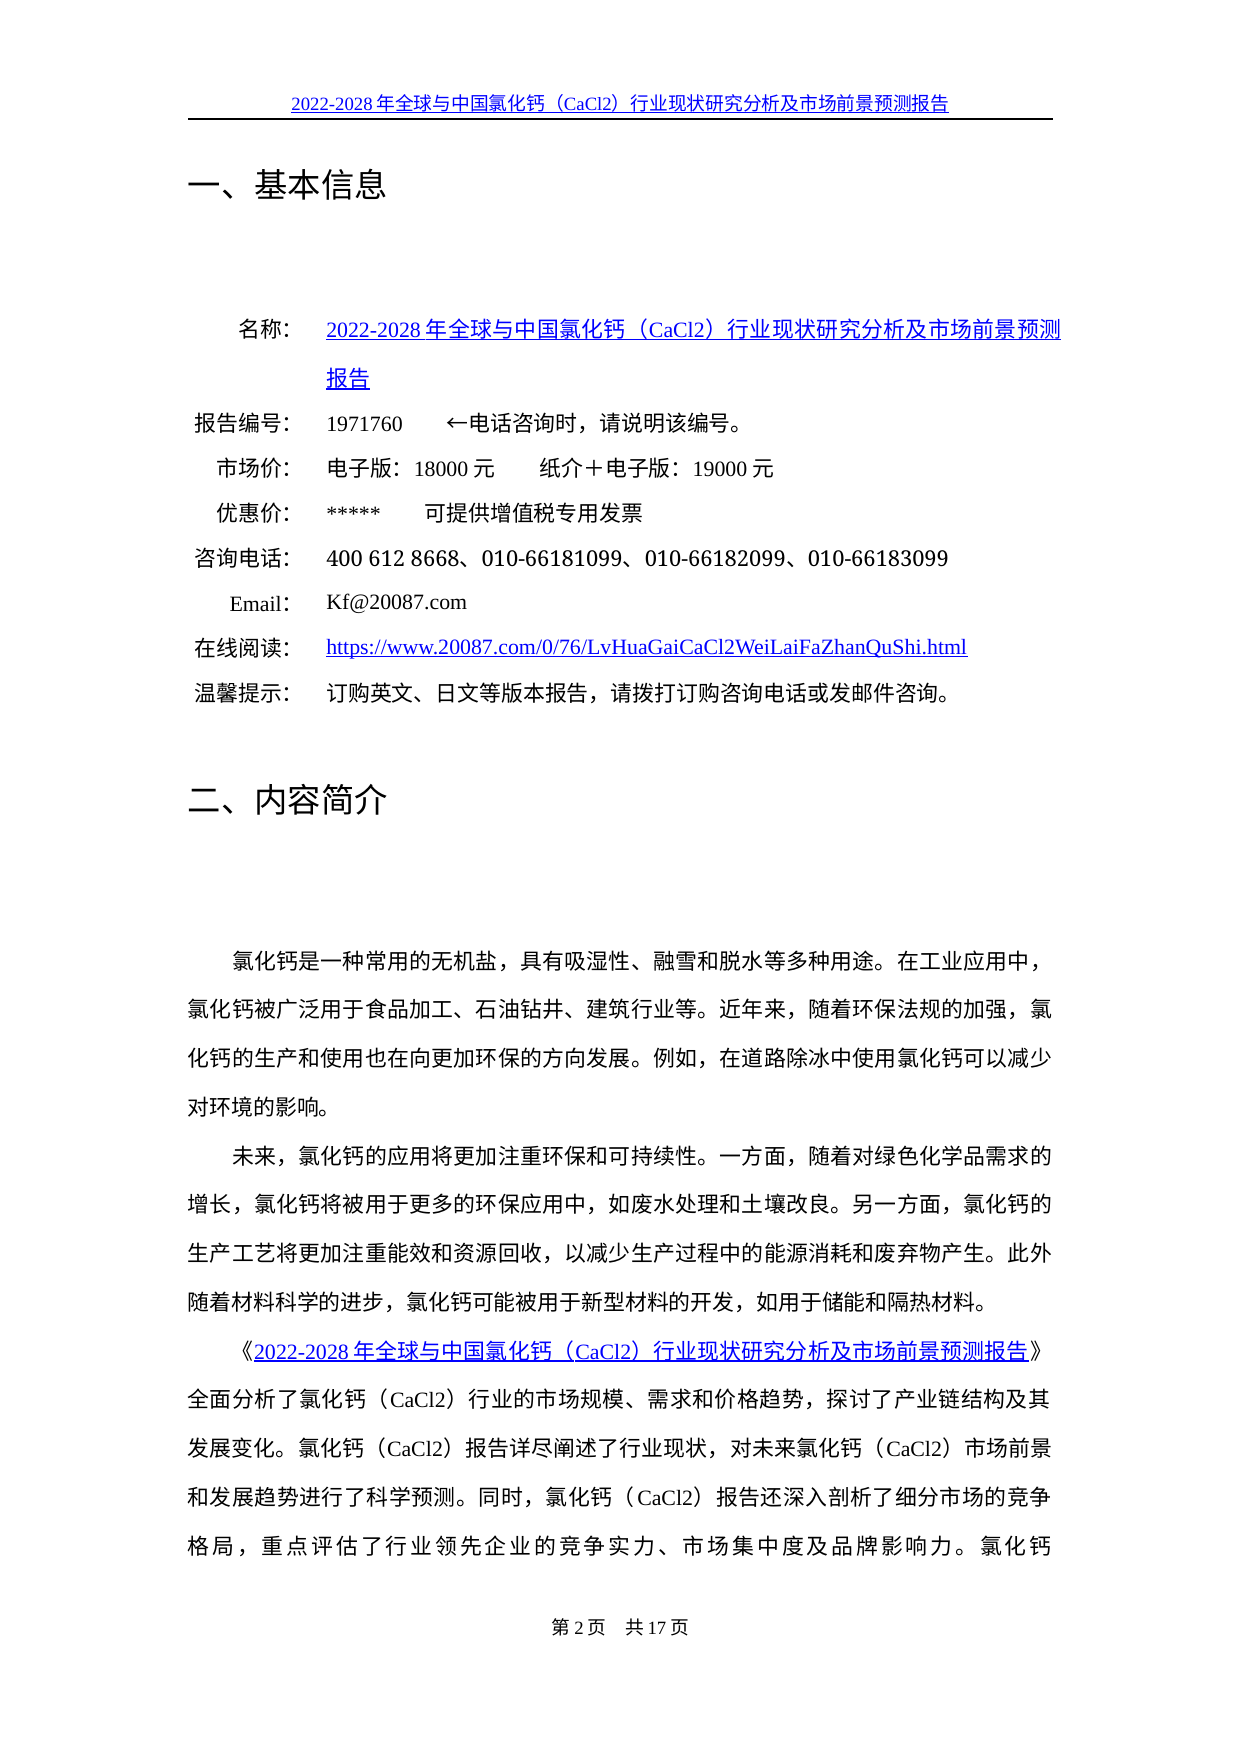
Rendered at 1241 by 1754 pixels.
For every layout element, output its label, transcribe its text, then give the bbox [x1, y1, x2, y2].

table_cell [315, 630, 1073, 675]
table_header 名称： [167, 312, 315, 405]
table_cell 400 612 8668、010-66181099、010-66182099、010-66183099 [315, 540, 1073, 585]
table_header 2022-2028年全球与中国氯化钙（CaCl2）行业现状研究分析及市场前景预测报告 [315, 312, 1073, 405]
table_cell 1971760 ←电话咨询时，请说明该编号。 [315, 405, 1073, 450]
table_cell 在线阅读： [167, 630, 315, 675]
title 一、基本信息 [187, 150, 1053, 215]
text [187, 943, 1053, 1561]
table_cell 咨询电话： [167, 540, 315, 585]
table_cell 报告编号： [167, 405, 315, 450]
table_cell 订购英文、日文等版本报告，请拨打订购咨询电话或发邮件咨询。 [315, 675, 1073, 720]
table_cell ***** 可提供增值税专用发票 [315, 495, 1073, 540]
title 二、内容简介 [187, 766, 1053, 831]
table_cell 温馨提示： [167, 675, 315, 720]
table_cell 优惠价： [167, 495, 315, 540]
table_cell Kf@20087.com [315, 585, 1073, 630]
table_cell Email： [167, 585, 315, 630]
table_cell 市场价： [167, 450, 315, 495]
table_cell 电子版：18000 元 纸介＋电子版：19000 元 [315, 450, 1073, 495]
